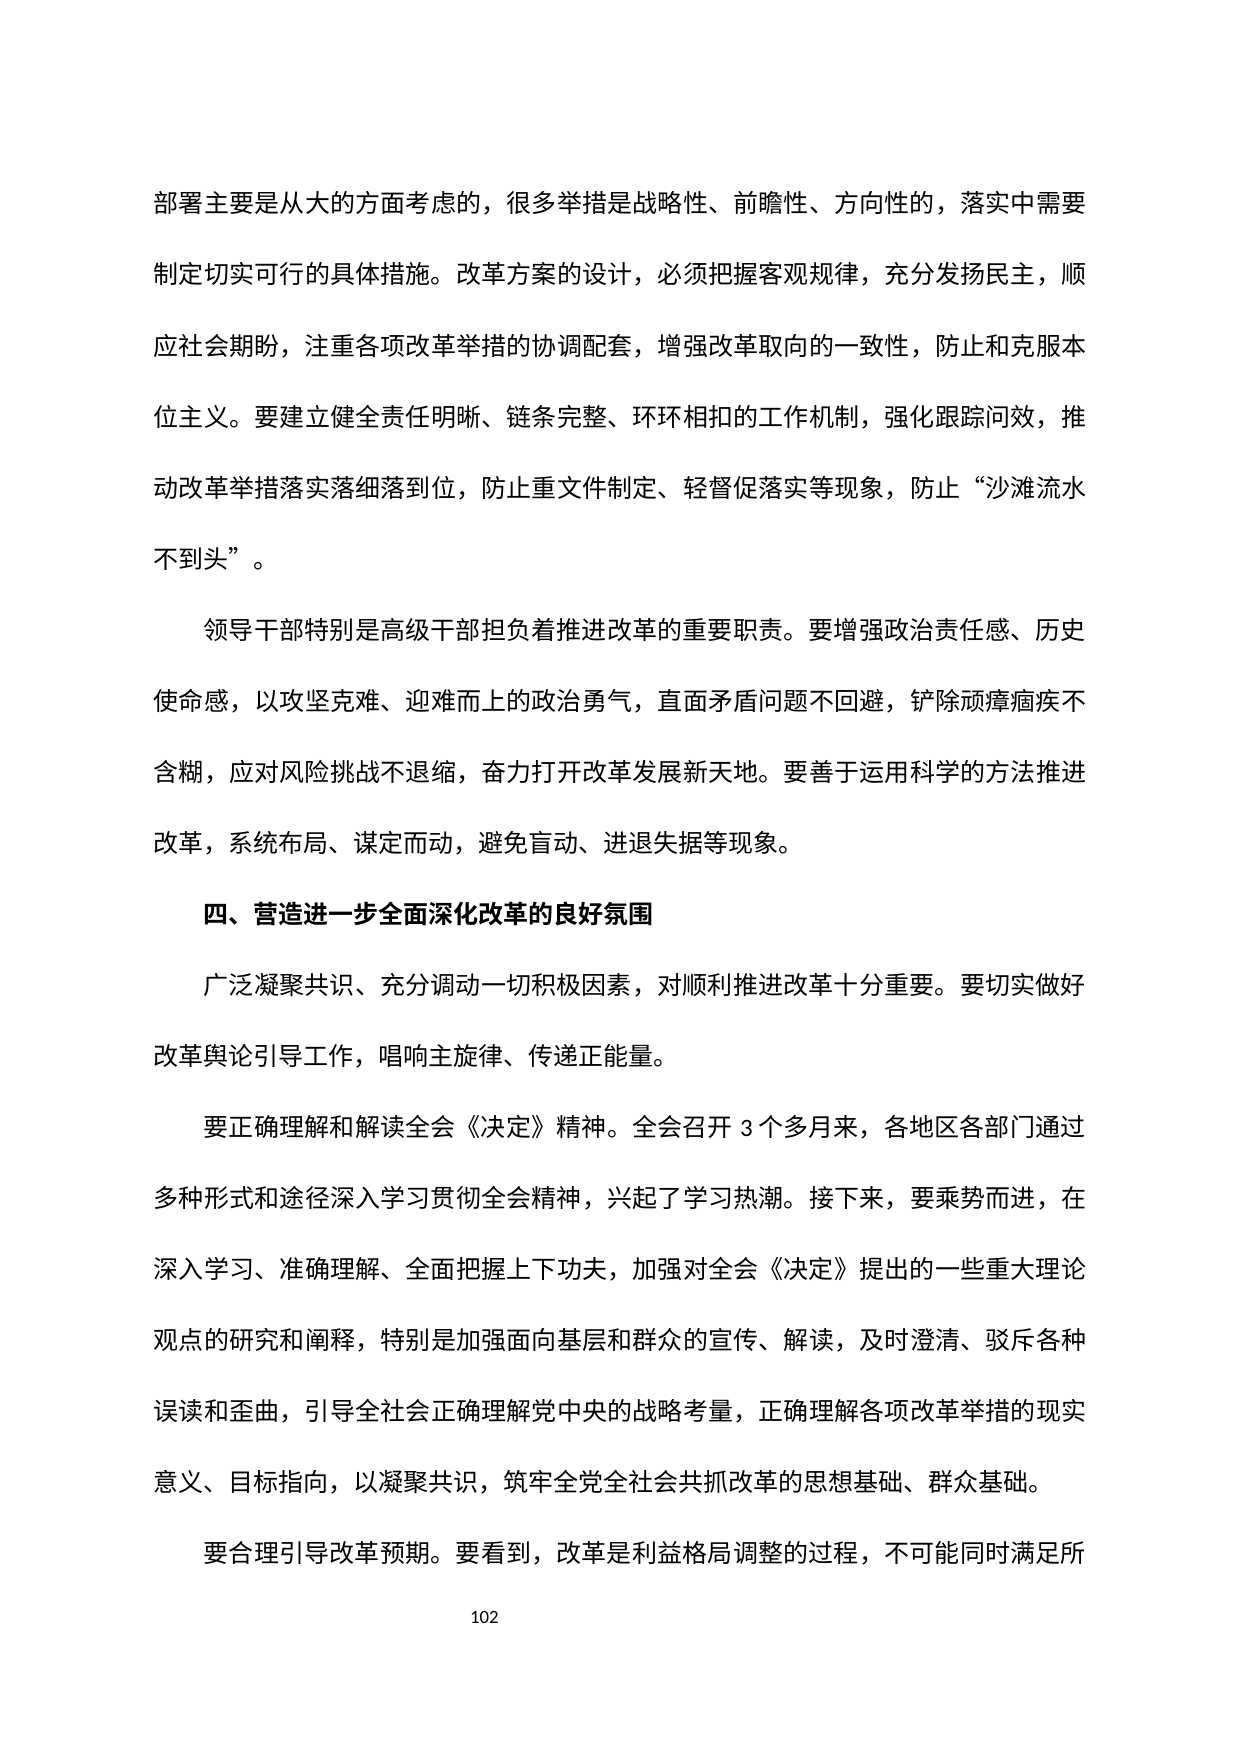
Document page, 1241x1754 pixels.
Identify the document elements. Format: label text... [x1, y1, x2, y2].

list 要正确理解和解读全会《决定》精神。全会召开3个多月来，各地区各部门通过多种形式和途径深入学习贯彻全会精神，兴起了学习热潮。接下来，要乘势而进，在深入学习、准确理解、全面把握上下功夫，加强对全会《决定》提出的一些重大理论观点的研究和阐释，特别是加强面向基层和群众的宣传、解读，及时澄清、驳斥各种误读和歪曲，引导全社会正确理解党中央的战略考量，正确理解各项改革举措的现实意义、目标指向，以凝聚共识，筑牢全党全社会共抓改革的思想基础、群众基础。 [153, 1090, 1087, 1516]
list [153, 167, 1087, 593]
list 广泛凝聚共识、充分调动一切积极因素，对顺利推进改革十分重要。要切实做好改革舆论引导工作，唱响主旋律、传递正能量。 [153, 948, 1087, 1090]
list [153, 1516, 1087, 1587]
list 领导干部特别是高级干部担负着推进改革的重要职责。要增强政治责任感、历史使命感，以攻坚克难、迎难而上的政治勇气，直面矛盾问题不回避，铲除顽瘴痼疾不含糊，应对风险挑战不退缩，奋力打开改革发展新天地。要善于运用科学的方法推进改革，系统布局、谋定而动，避免盲动、进退失据等现象。 [153, 593, 1087, 877]
list 四、营造进一步全面深化改革的良好氛围 [153, 877, 1087, 948]
